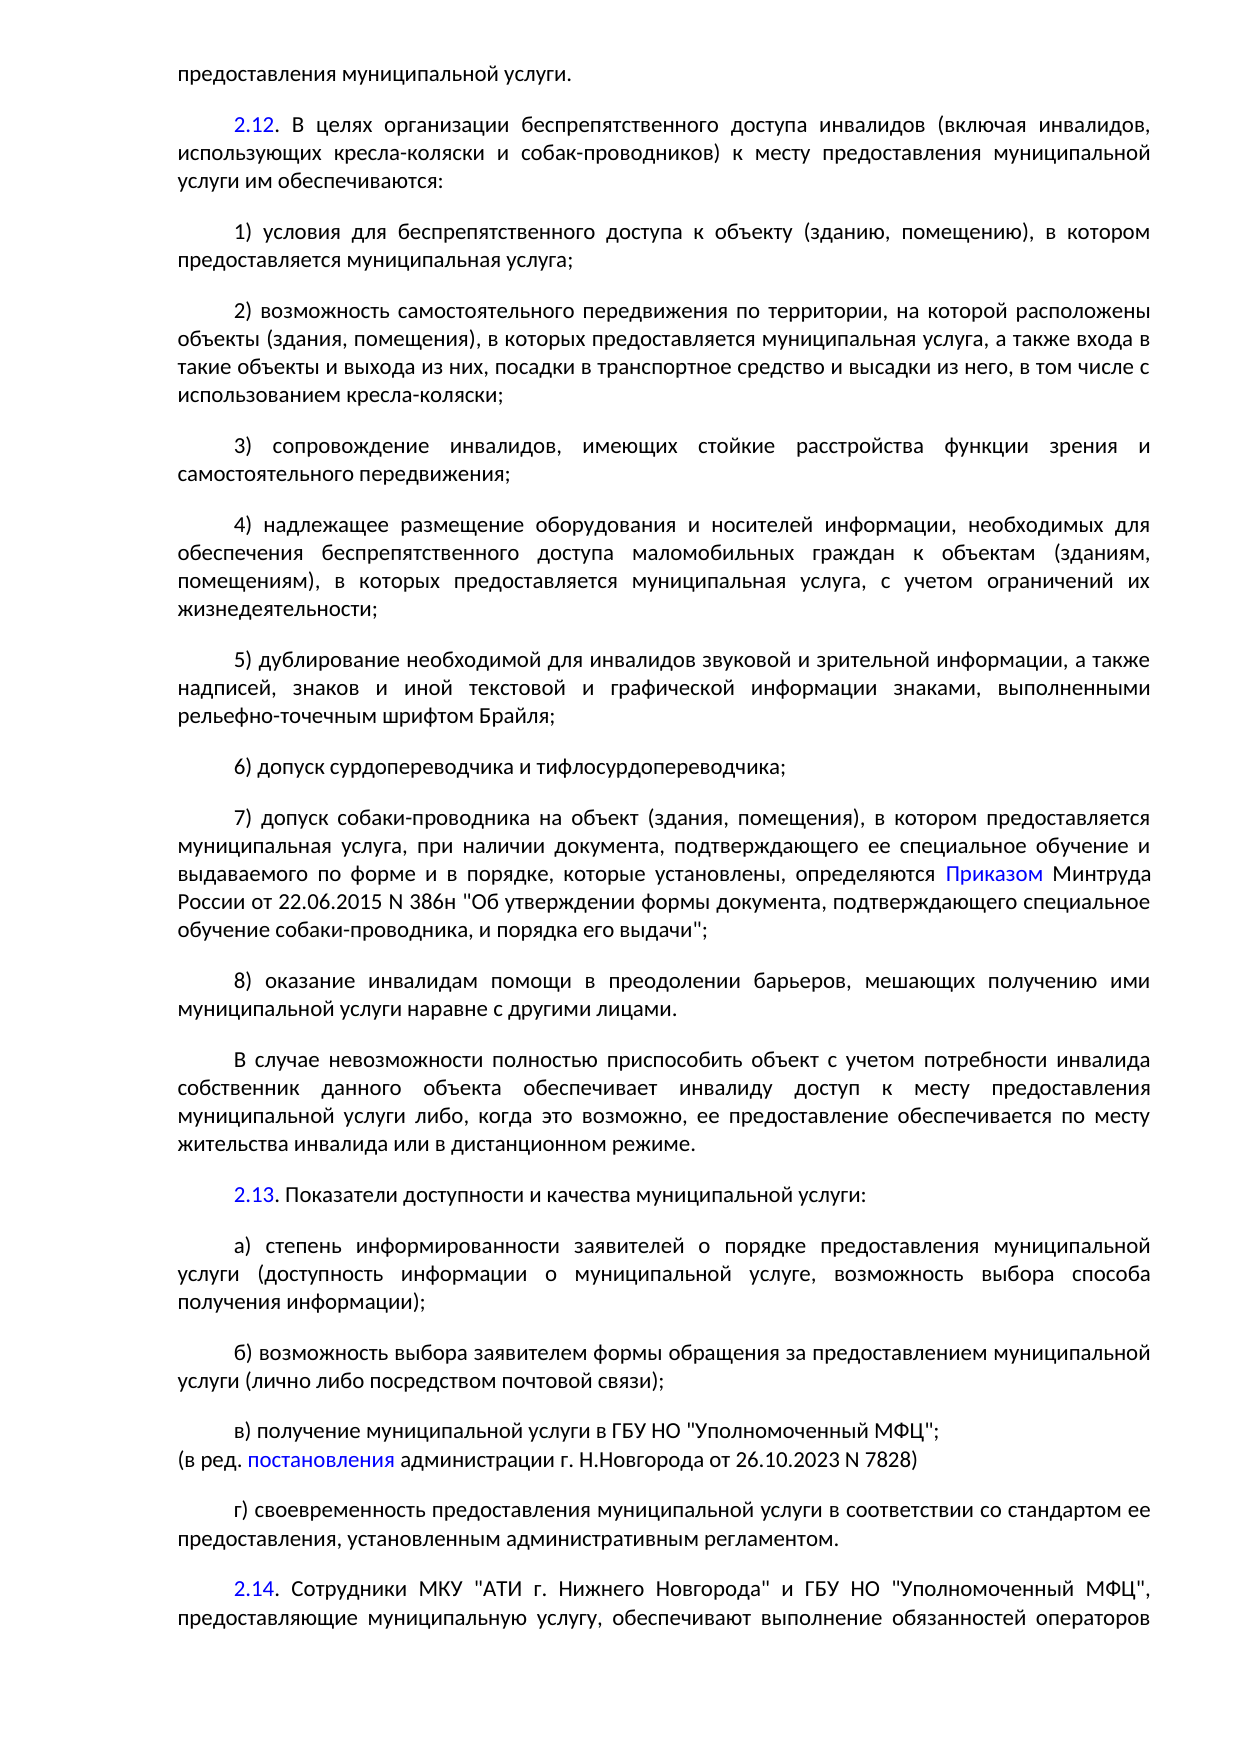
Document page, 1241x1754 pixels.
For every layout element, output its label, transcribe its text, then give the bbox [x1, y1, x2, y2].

text 2.13. Показатели доступности и качества муниципальной услуги: [177, 1180, 1152, 1208]
text г) своевременность предоставления муниципальной услуги в соответствии со стандартом ее предоставления, установленным административным регламентом. [177, 1496, 1152, 1552]
text а) степень информированности заявителей о порядке предоставления муниципальной услуги (доступность информации о муниципальной услуге, возможность выбора способа получения информации); [177, 1231, 1152, 1315]
text 2) возможность самостоятельного передвижения по территории, на которой расположены объекты (здания, помещения), в которых предоставляется муниципальная услуга, а также входа в такие объекты и выхода из них, посадки в транспортное средство и высадки из него, в том числе с использованием кресла-коляски; [177, 296, 1152, 408]
text в) получение муниципальной услуги в ГБУ НО "Уполномоченный МФЦ"; [177, 1417, 1152, 1445]
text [177, 59, 1152, 87]
text 1) условия для беспрепятственного доступа к объекту (зданию, помещению), в котором предоставляется муниципальная услуга; [177, 217, 1152, 273]
text В случае невозможности полностью приспособить объект с учетом потребности инвалида собственник данного объекта обеспечивает инвалиду доступ к месту предоставления муниципальной услуги либо, когда это возможно, ее предоставление обеспечивается по месту жительства инвалида или в дистанционном режиме. [177, 1045, 1152, 1157]
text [177, 1574, 1152, 1631]
text (в ред. постановления администрации г. Н.Новгорода от 26.10.2023 N 7828) [177, 1445, 1152, 1473]
text 3) сопровождение инвалидов, имеющих стойкие расстройства функции зрения и самостоятельного передвижения; [177, 431, 1152, 487]
text 2.12. В целях организации беспрепятственного доступа инвалидов (включая инвалидов, использующих кресла-коляски и собак-проводников) к месту предоставления муниципальной услуги им обеспечиваются: [177, 110, 1152, 194]
text 5) дублирование необходимой для инвалидов звуковой и зрительной информации, а также надписей, знаков и иной текстовой и графической информации знаками, выполненными рельефно-точечным шрифтом Брайля; [177, 645, 1152, 729]
text 6) допуск сурдопереводчика и тифлосурдопереводчика; [177, 752, 1152, 780]
text 7) допуск собаки-проводника на объект (здания, помещения), в котором предоставляется муниципальная услуга, при наличии документа, подтверждающего ее специальное обучение и выдаваемого по форме и в порядке, которые установлены, определяются Приказом Минтруда России от 22.06.2015 N 386н "Об утверждении формы документа, подтверждающего специальное обучение собаки-проводника, и порядка его выдачи"; [177, 803, 1152, 943]
text 4) надлежащее размещение оборудования и носителей информации, необходимых для обеспечения беспрепятственного доступа маломобильных граждан к объектам (зданиям, помещениям), в которых предоставляется муниципальная услуга, с учетом ограничений их жизнедеятельности; [177, 510, 1152, 622]
text б) возможность выбора заявителем формы обращения за предоставлением муниципальной услуги (лично либо посредством почтовой связи); [177, 1338, 1152, 1394]
text 8) оказание инвалидам помощи в преодолении барьеров, мешающих получению ими муниципальной услуги наравне с другими лицами. [177, 966, 1152, 1022]
